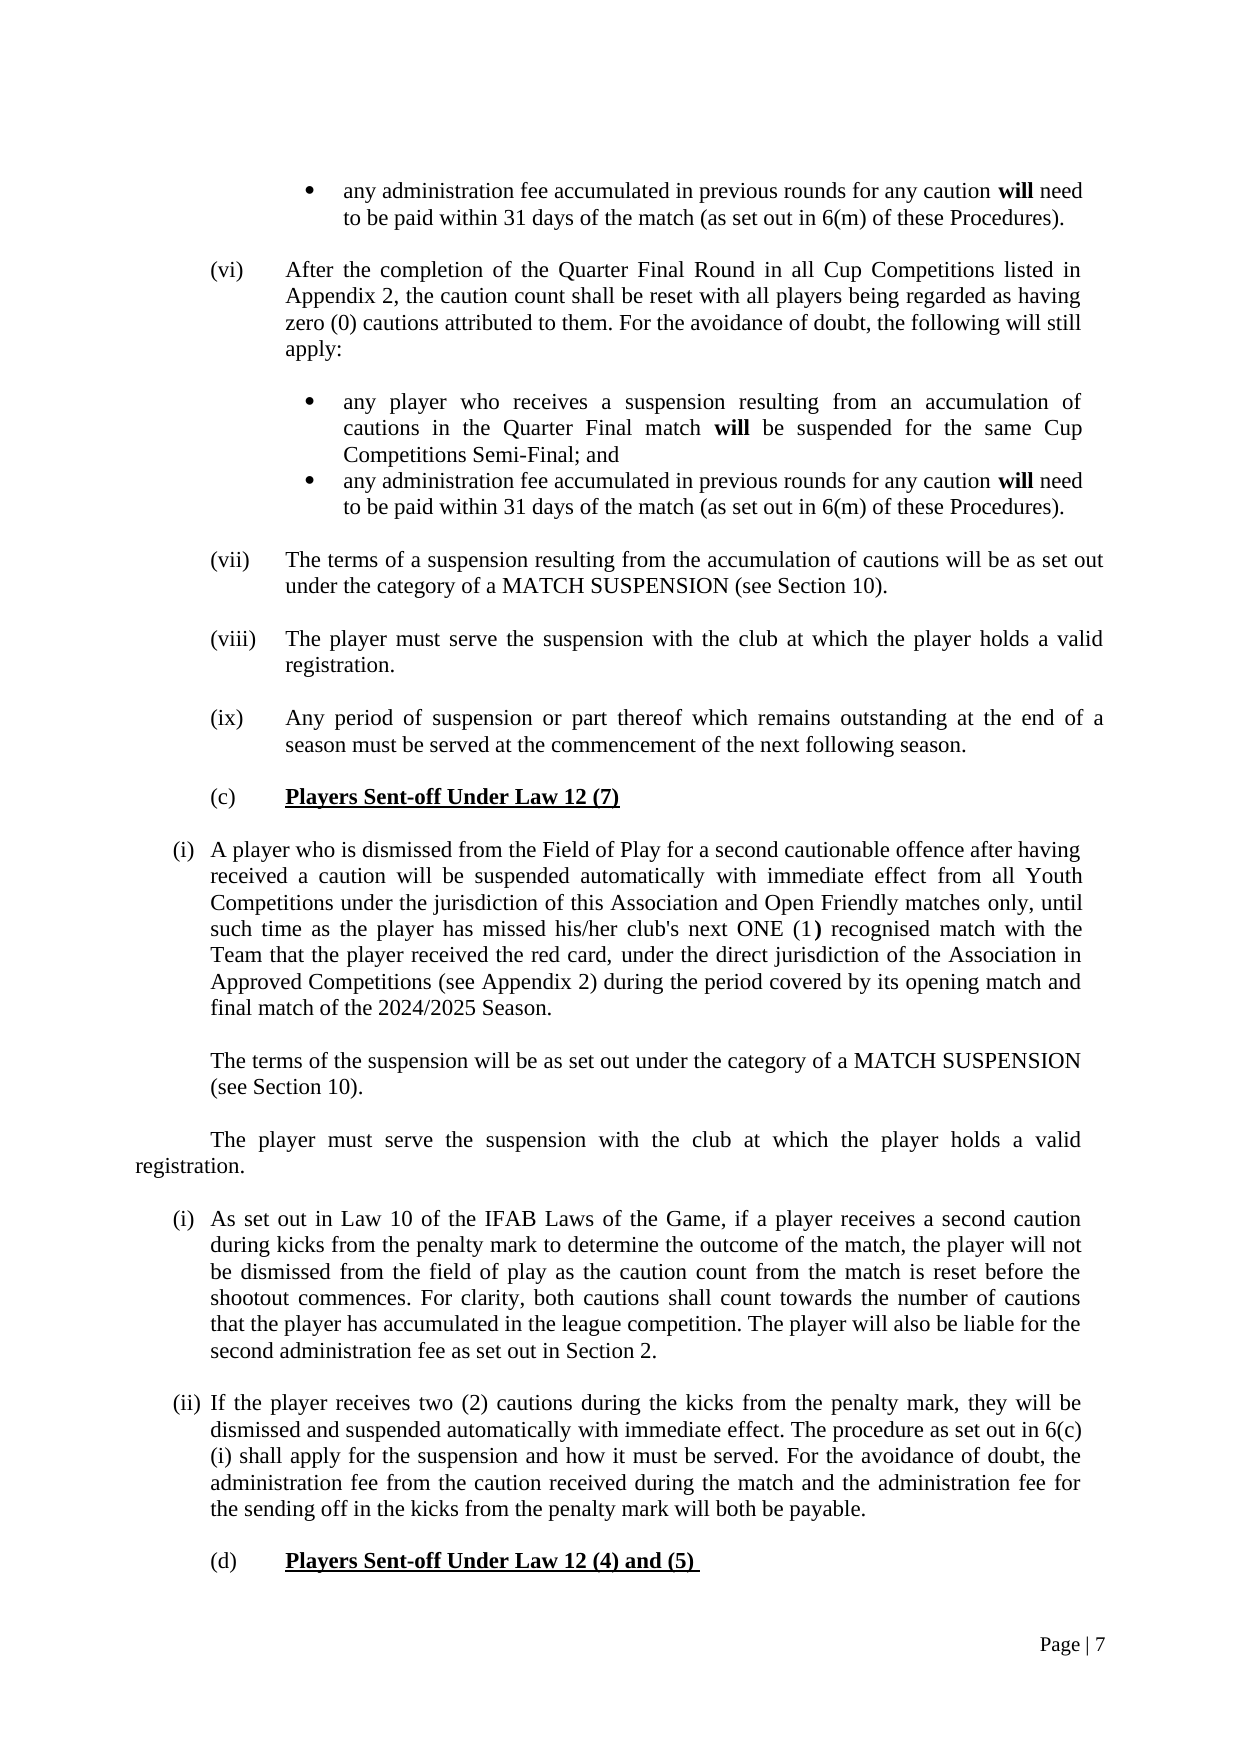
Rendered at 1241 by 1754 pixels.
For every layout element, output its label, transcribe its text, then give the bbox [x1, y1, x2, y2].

list As set out in Law 10 of the IFAB Laws of the Game, if a player receives a second caution during kicks from the penalty mark to determine the outcome of the match, the player will not be dismissed from the field of play as the caution count from the match is reset before the shootout commences. For clarity, both cautions shall count towards the number of cautions that the player has accumulated in the league competition. The player will also be liable for the second administration fee as set out in Section 2. [173, 1205, 1083, 1363]
list any administration fee accumulated in previous rounds for any caution will need to be paid within 31 days of the match (as set out in 6(m) of these Procedures). [306, 177, 1083, 230]
text The player must serve the suspension with the club at which the player holds a valid registration. [135, 1126, 1083, 1179]
text (ix) Any period of suspension or part thereof which remains outstanding at the end of a season must be served at the commencement of the next following season. [210, 704, 1105, 757]
text (d) Players Sent-off Under Law 12 (4) and (5) [210, 1548, 1105, 1574]
text (viii) The player must serve the suspension with the club at which the player holds a valid registration. [210, 625, 1105, 678]
text (c) Players Sent-off Under Law 12 (7) [210, 783, 1105, 810]
text The terms of the suspension will be as set out under the category of a MATCH SUSPENSION (see Section 10). [210, 1047, 1083, 1099]
list A player who is dismissed from the Field of Play for a second cautionable offence after having received a caution will be suspended automatically with immediate effect from all Youth Competitions under the jurisdiction of this Association and Open Friendly matches only, until such time as the player has missed his/her club's next ONE (1) recognised match with the Team that the player received the red card, under the direct jurisdiction of the Association in Approved Competitions (see Appendix 2) during the period covered by its opening match and final match of the 2024/2025 Season. [173, 836, 1083, 1021]
text (vi) After the completion of the Quarter Final Round in all Cup Competitions listed in Appendix 2, the caution count shall be reset with all players being regarded as having zero (0) cautions attributed to them. For the avoidance of doubt, the following will still apply: [210, 256, 1083, 362]
text (vii) The terms of a suspension resulting from the accumulation of cautions will be as set out under the category of a MATCH SUSPENSION (see Section 10). [210, 546, 1105, 599]
list any administration fee accumulated in previous rounds for any caution will need to be paid within 31 days of the match (as set out in 6(m) of these Procedures). [306, 467, 1083, 520]
list If the player receives two (2) cautions during the kicks from the penalty mark, they will be dismissed and suspended automatically with immediate effect. The procedure as set out in 6(c)(i) shall apply for the suspension and how it must be served. For the avoidance of doubt, the administration fee from the caution received during the match and the administration fee for the sending off in the kicks from the penalty mark will both be payable. [173, 1389, 1083, 1521]
list any player who receives a suspension resulting from an accumulation of cautions in the Quarter Final match will be suspended for the same Cup Competitions Semi-Final; and [306, 388, 1083, 467]
